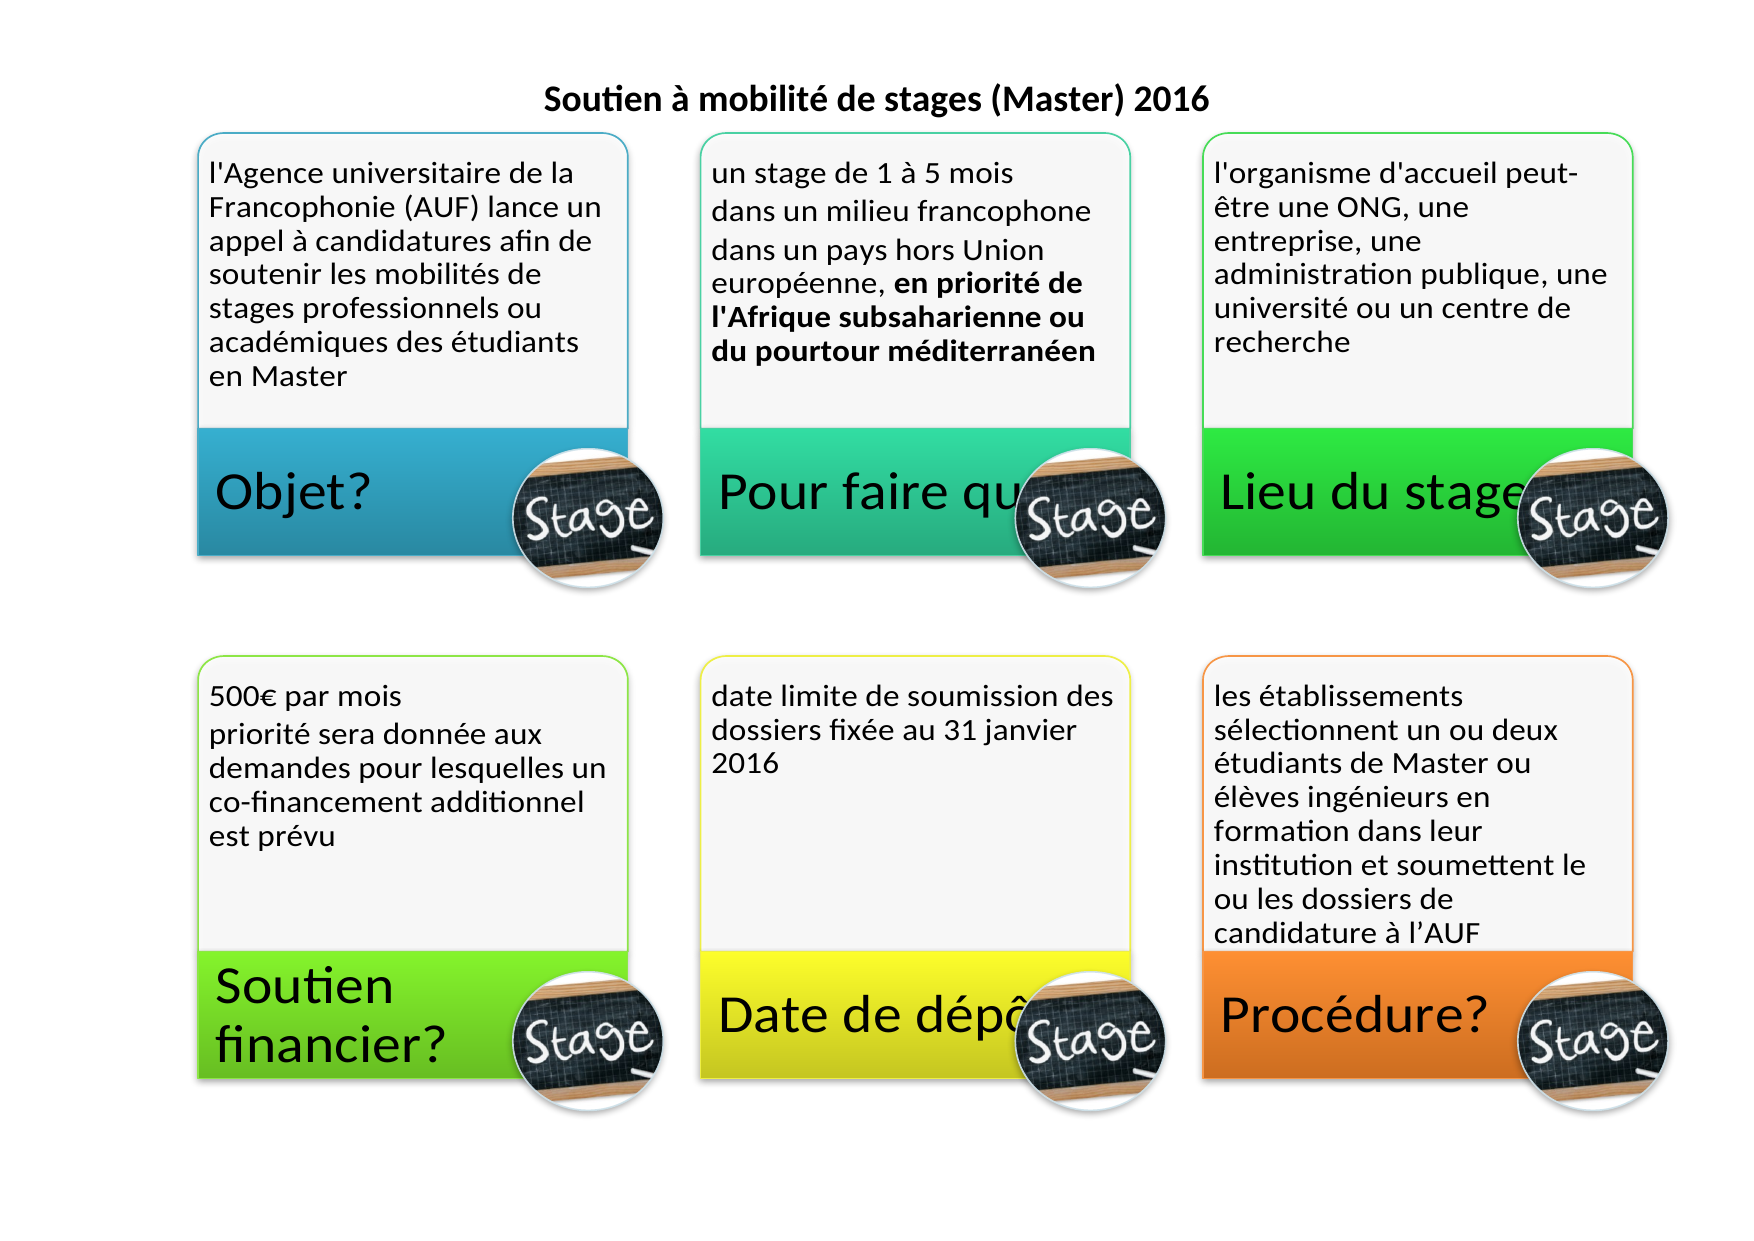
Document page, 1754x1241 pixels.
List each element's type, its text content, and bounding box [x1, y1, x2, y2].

picture [1519, 450, 1667, 586]
picture [514, 450, 662, 586]
picture [1017, 973, 1164, 1109]
picture [1017, 450, 1164, 586]
subtitle Soutien à mobilité de stages (Master) 2016 [75, 75, 1679, 1143]
picture [514, 973, 662, 1109]
picture [1519, 973, 1667, 1109]
